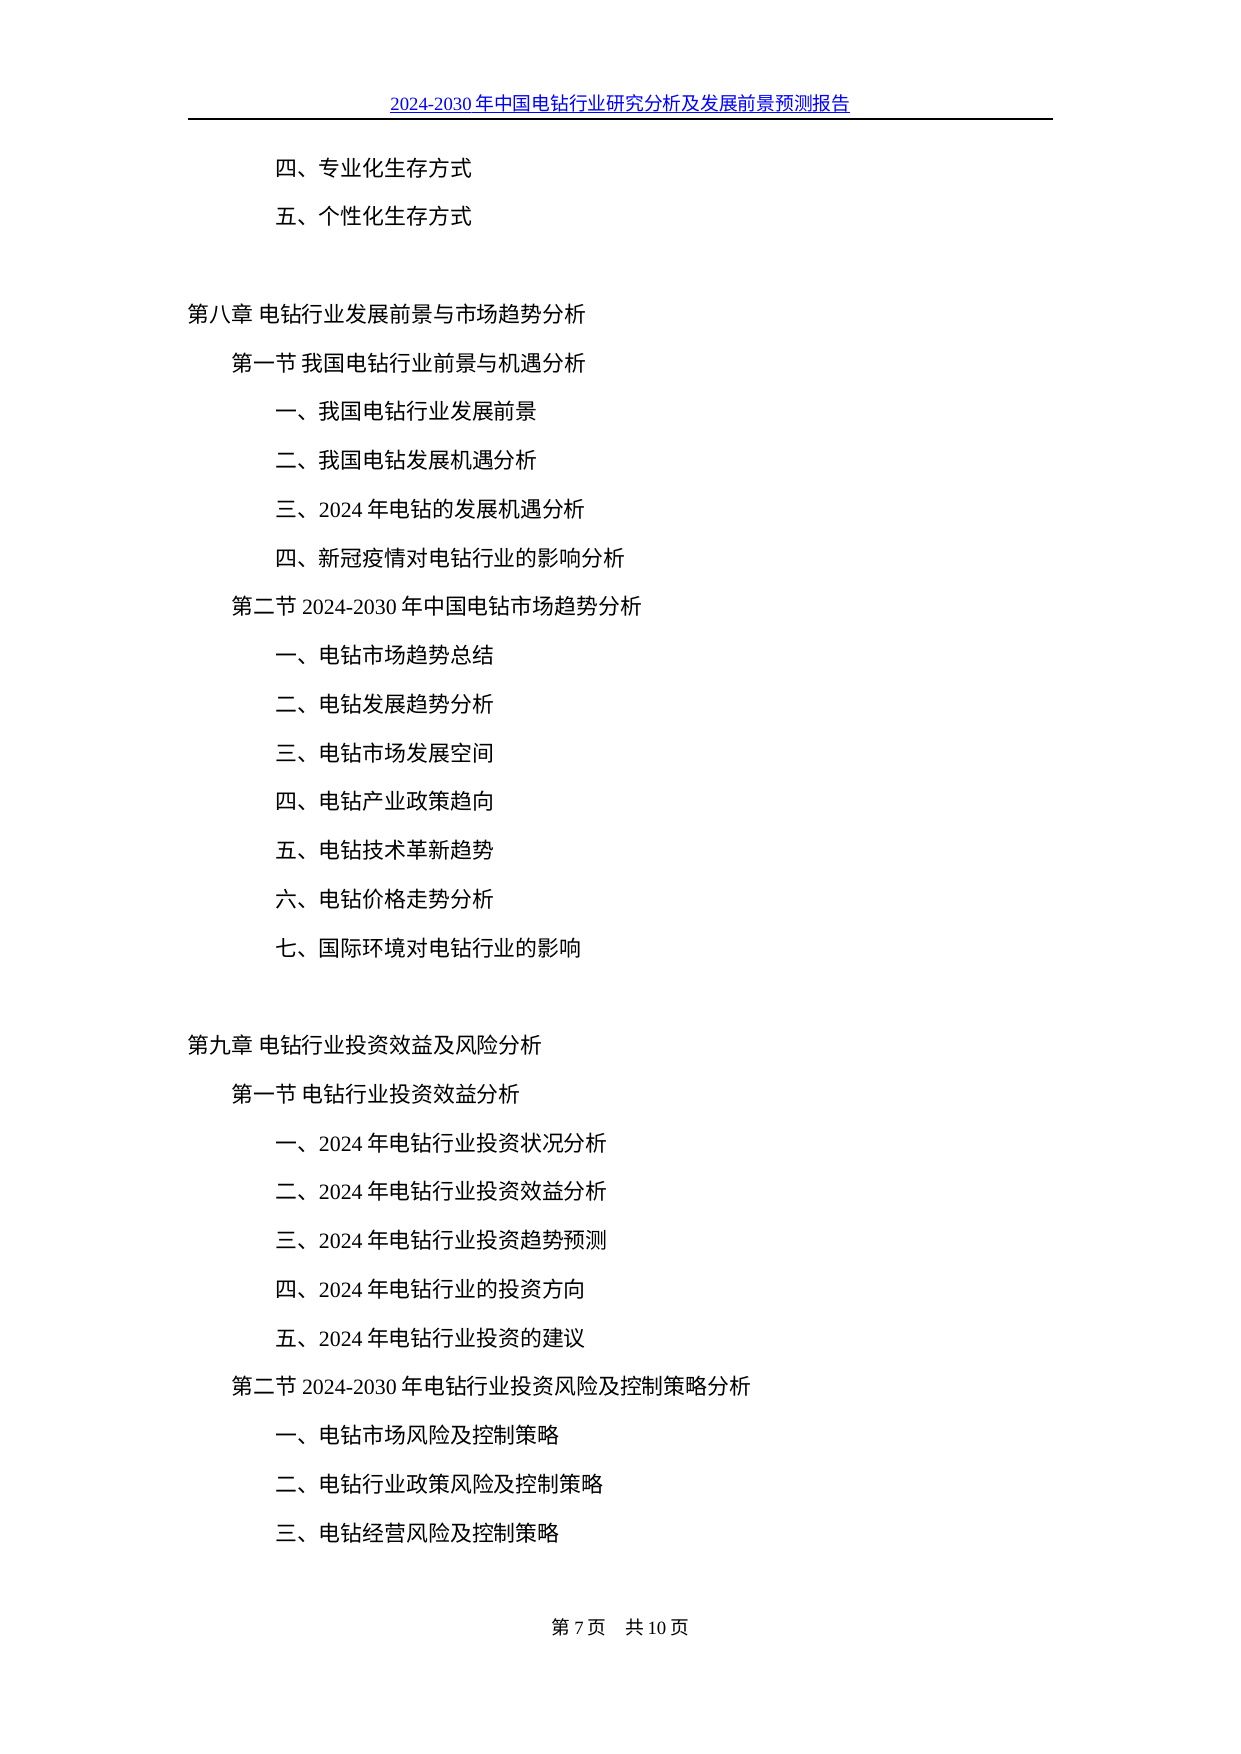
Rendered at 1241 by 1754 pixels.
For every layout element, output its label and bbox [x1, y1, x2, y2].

text [187, 150, 1053, 1548]
